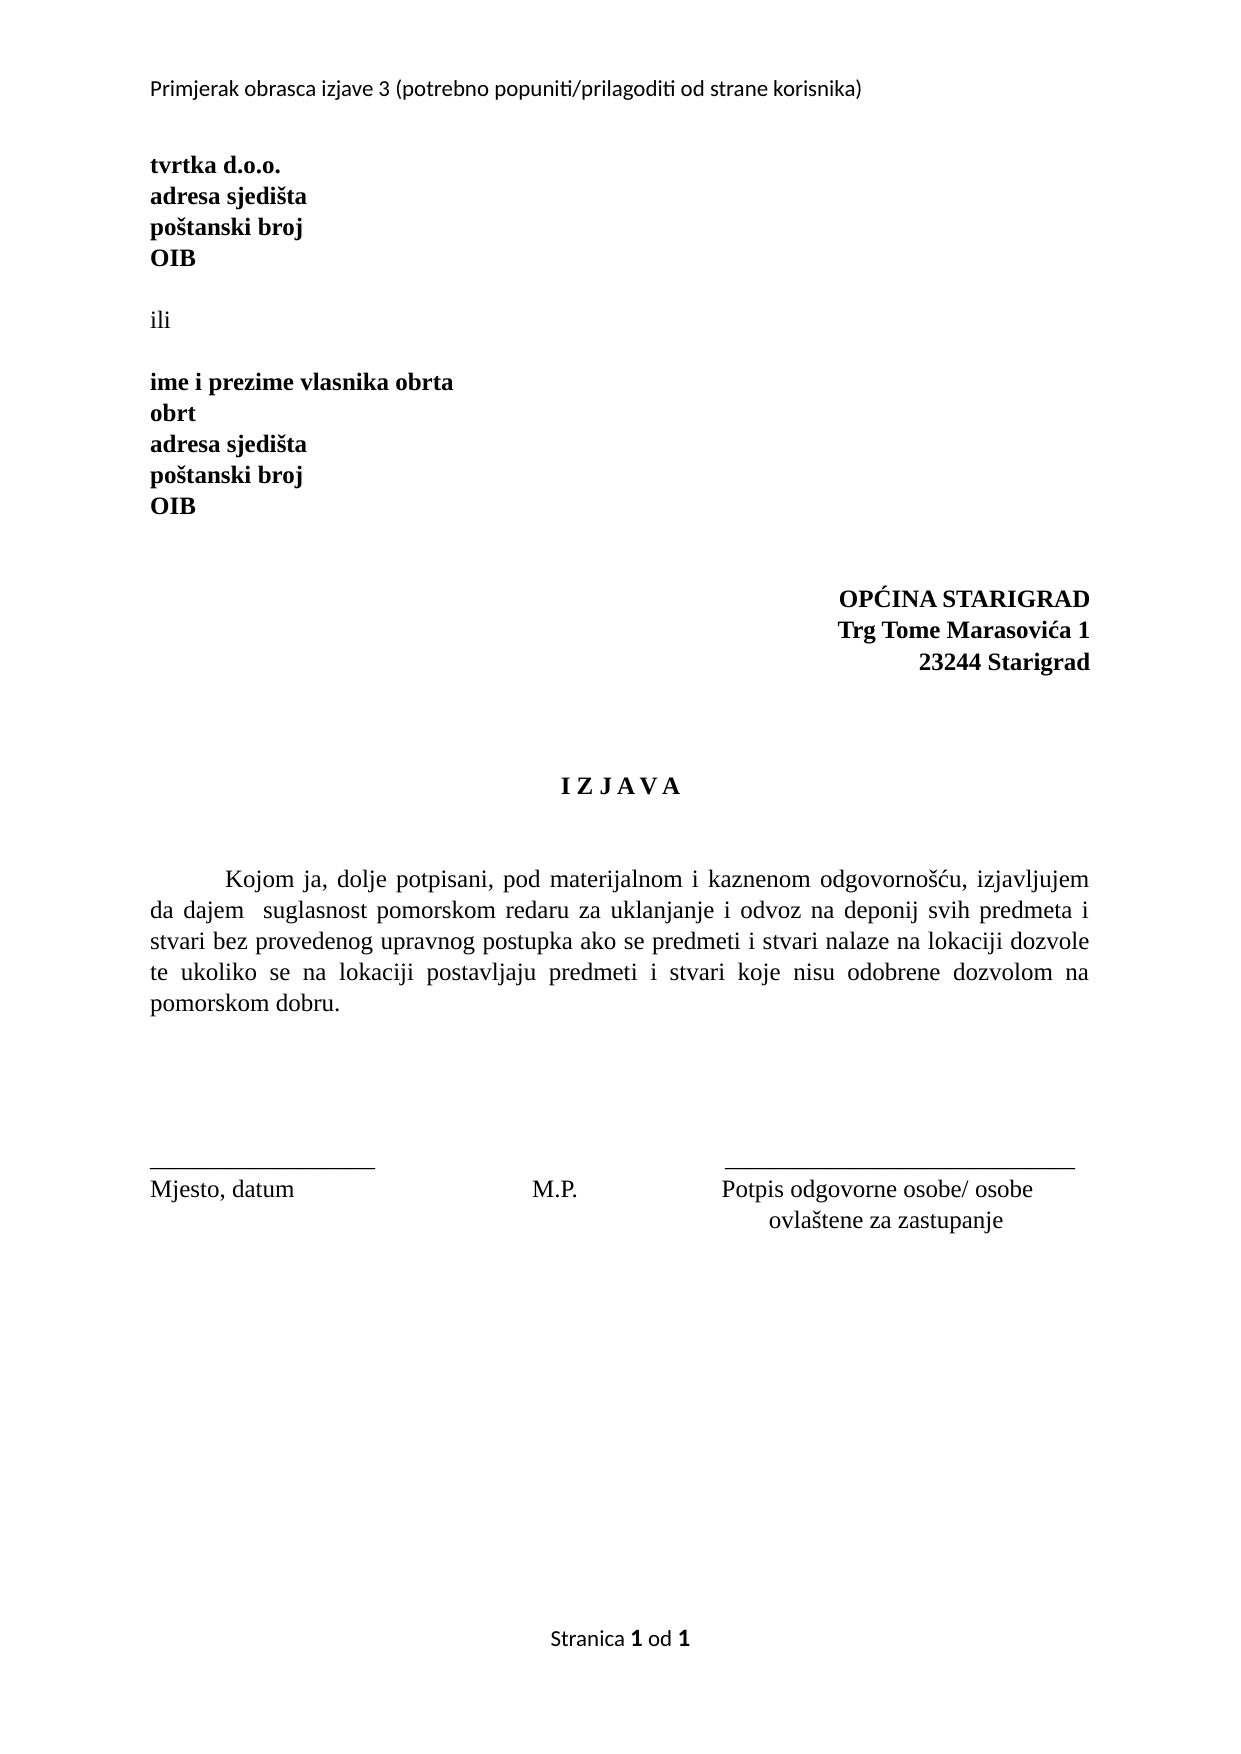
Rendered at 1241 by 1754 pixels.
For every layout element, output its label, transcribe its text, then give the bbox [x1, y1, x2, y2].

text ili [150, 305, 1090, 334]
text Trg Tome Marasovića 1 [563, 616, 1090, 644]
text adresa sjedišta [150, 181, 1090, 210]
text tvrtka d.o.o. [150, 150, 1090, 179]
text Mjesto, datum M.P. Potpis odgovorne osobe/ osobe [150, 1174, 1090, 1202]
text OIB [150, 491, 1090, 520]
text 23244 Starigrad [563, 647, 1090, 675]
text poštanski broj [150, 460, 1090, 489]
text OPĆINA STARIGRAD [563, 584, 1090, 613]
text __________________ ____________________________ [150, 1143, 1090, 1171]
text Kojom ja, dolje potpisani, pod materijalnom i kaznenom odgovornošću, izjavljujem da dajem suglasnost pomorskom redaru za uklanjanje i odvoz na deponij svih predmeta i stvari bez provedenog upravnog postupka ako se predmeti i stvari nalaze na lokaciji dozvole te ukoliko se na lokaciji postavljaju predmeti i stvari koje nisu odobrene dozvolom na pomorskom dobru. [150, 864, 1090, 1017]
text ovlaštene za zastupanje [150, 1205, 1090, 1233]
text obrt [150, 398, 1090, 427]
text OIB [150, 243, 1090, 272]
text poštanski broj [150, 212, 1090, 241]
text ime i prezime vlasnika obrta [150, 367, 1090, 396]
text adresa sjedišta [150, 429, 1090, 458]
text I Z J A V A [150, 771, 1090, 799]
